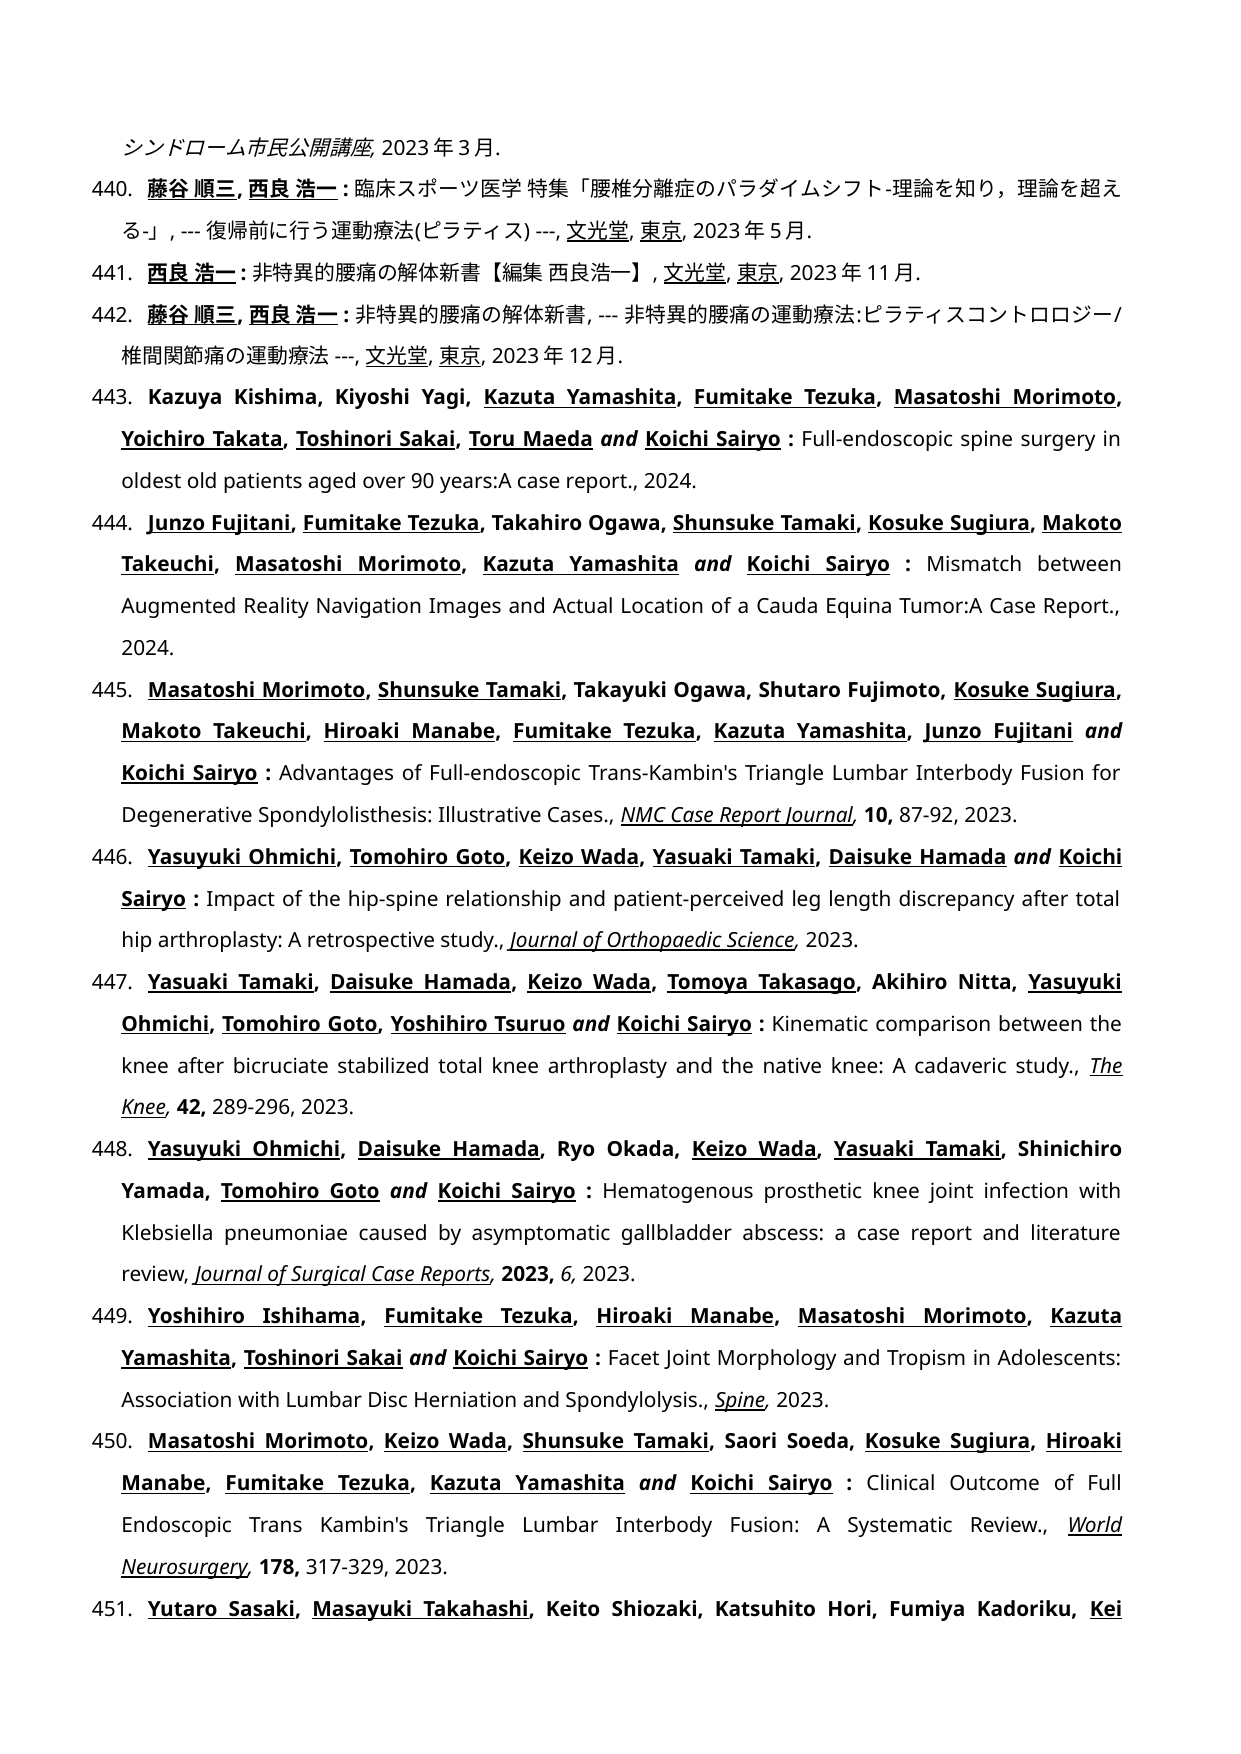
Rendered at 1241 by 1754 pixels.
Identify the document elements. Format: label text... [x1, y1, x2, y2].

list 藤谷 順三, 西良 浩一 : 臨床スポーツ医学 特集「腰椎分離症のパラダイムシフト-理論を知り，理論を超える-」, --- 復帰前に行う運動療法(ピラティス) ---, 文光堂, 東京, 2023年5月. [92, 167, 1122, 250]
list Kazuya Kishima, Kiyoshi Yagi, Kazuta Yamashita, Fumitake Tezuka, Masatoshi Morimoto, Yoichiro Takata, Toshinori Sakai, Toru Maeda and Koichi Sairyo : Full-endoscopic spine surgery in oldest old patients aged over 90 years:A case report., 2024. [92, 376, 1122, 501]
list 藤谷 順三, 西良 浩一 : 非特異的腰痛の解体新書, --- 非特異的腰痛の運動療法:ピラティスコントロロジー/椎間関節痛の運動療法 ---, 文光堂, 東京, 2023年12月. [92, 292, 1122, 376]
list Yasuyuki Ohmichi, Daisuke Hamada, Ryo Okada, Keizo Wada, Yasuaki Tamaki, Shinichiro Yamada, Tomohiro Goto and Koichi Sairyo : Hematogenous prosthetic knee joint infection with Klebsiella pneumoniae caused by asymptomatic gallbladder abscess: a case report and literature review, Journal of Surgical Case Reports, 2023, 6, 2023. [92, 1128, 1122, 1295]
list Masatoshi Morimoto, Keizo Wada, Shunsuke Tamaki, Saori Soeda, Kosuke Sugiura, Hiroaki Manabe, Fumitake Tezuka, Kazuta Yamashita and Koichi Sairyo : Clinical Outcome of Full Endoscopic Trans Kambin's Triangle Lumbar Interbody Fusion: A Systematic Review., World Neurosurgery, 178, 317-329, 2023. [92, 1420, 1122, 1587]
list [92, 1587, 1122, 1629]
list Masatoshi Morimoto, Shunsuke Tamaki, Takayuki Ogawa, Shutaro Fujimoto, Kosuke Sugiura, Makoto Takeuchi, Hiroaki Manabe, Fumitake Tezuka, Kazuta Yamashita, Junzo Fujitani and Koichi Sairyo : Advantages of Full-endoscopic Trans-Kambin's Triangle Lumbar Interbody Fusion for Degenerative Spondylolisthesis: Illustrative Cases., NMC Case Report Journal, 10, 87-92, 2023. [92, 668, 1122, 835]
list Yasuyuki Ohmichi, Tomohiro Goto, Keizo Wada, Yasuaki Tamaki, Daisuke Hamada and Koichi Sairyo : Impact of the hip-spine relationship and patient-perceived leg length discrepancy after total hip arthroplasty: A retrospective study., Journal of Orthopaedic Science, 2023. [92, 835, 1122, 961]
list Yasuaki Tamaki, Daisuke Hamada, Keizo Wada, Tomoya Takasago, Akihiro Nitta, Yasuyuki Ohmichi, Tomohiro Goto, Yoshihiro Tsuruo and Koichi Sairyo : Kinematic comparison between the knee after bicruciate stabilized total knee arthroplasty and the native knee: A cadaveric study., The Knee, 42, 289-296, 2023. [92, 961, 1122, 1128]
list Junzo Fujitani, Fumitake Tezuka, Takahiro Ogawa, Shunsuke Tamaki, Kosuke Sugiura, Makoto Takeuchi, Masatoshi Morimoto, Kazuta Yamashita and Koichi Sairyo : Mismatch between Augmented Reality Navigation Images and Actual Location of a Cauda Equina Tumor:A Case Report., 2024. [92, 501, 1122, 668]
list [92, 125, 1122, 167]
list Yoshihiro Ishihama, Fumitake Tezuka, Hiroaki Manabe, Masatoshi Morimoto, Kazuta Yamashita, Toshinori Sakai and Koichi Sairyo : Facet Joint Morphology and Tropism in Adolescents: Association with Lumbar Disc Herniation and Spondylolysis., Spine, 2023. [92, 1295, 1122, 1420]
list 西良 浩一 : 非特異的腰痛の解体新書【編集 西良浩一】, 文光堂, 東京, 2023年11月. [92, 250, 1122, 292]
